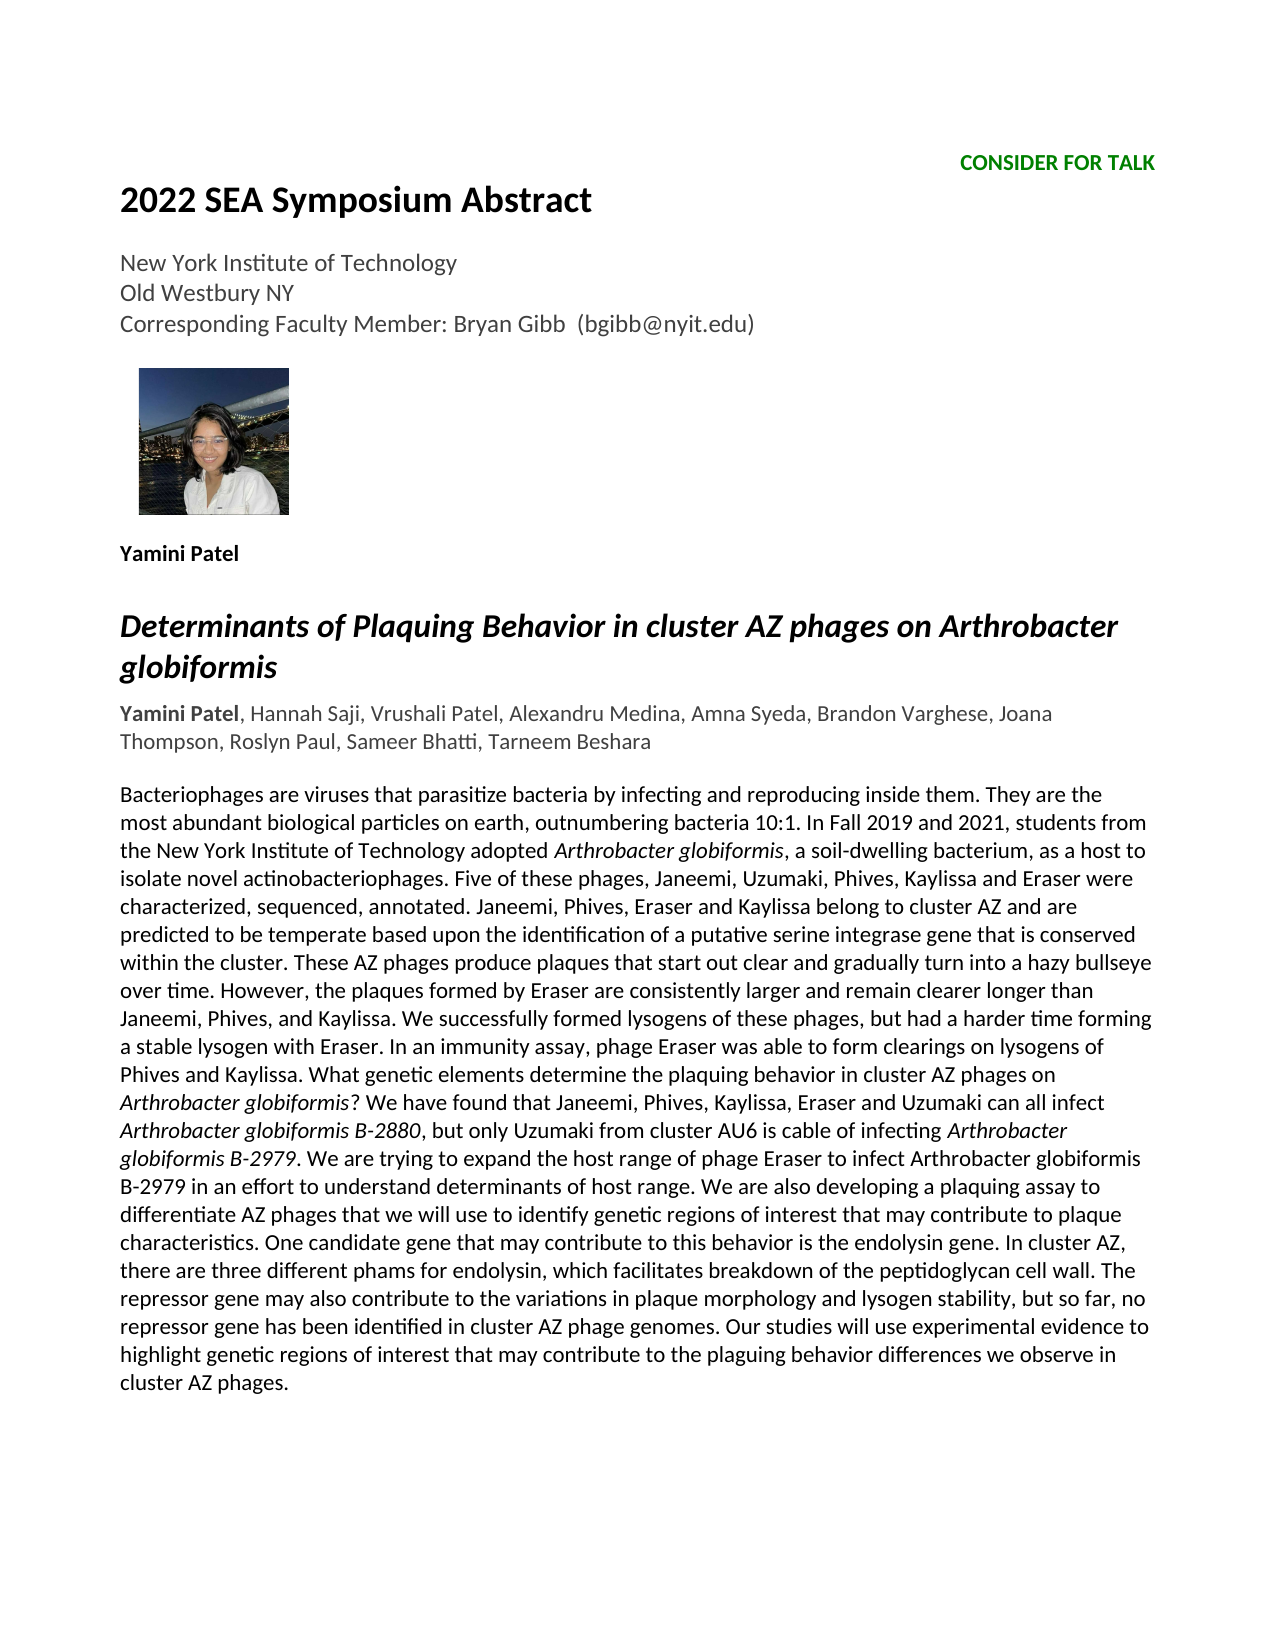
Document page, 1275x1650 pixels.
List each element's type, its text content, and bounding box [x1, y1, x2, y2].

text Old Westbury NY [120, 277, 1155, 308]
text Yamini Patel [120, 539, 1155, 567]
text 2022 SEA Symposium Abstract [120, 176, 1155, 222]
title Determinants of Plaquing Behavior in cluster AZ phages on Arthrobacter globiformis [120, 605, 1155, 686]
text Corresponding Faculty Member: Bryan Gibb (bgibb@nyit.edu) [120, 308, 1155, 369]
text CONSIDER FOR TALK [120, 148, 1155, 176]
text Bacteriophages are viruses that parasitize bacteria by infecting and reproducing inside them. They are the most abundant biological particles on earth, outnumbering bacteria 10:1. In Fall 2019 and 2021, students from the New York Institute of Technology adopted Arthrobacter globiformis, a soil-dwelling bacterium, as a host to isolate novel actinobacteriophages. Five of these phages, Janeemi, Uzumaki, Phives, Kaylissa and Eraser were characterized, sequenced, annotated. Janeemi, Phives, Eraser and Kaylissa belong to cluster AZ and are predicted to be temperate based upon the identification of a putative serine integrase gene that is conserved within the cluster. These AZ phages produce plaques that start out clear and gradually turn into a hazy bullseye over time. However, the plaques formed by Eraser are consistently larger and remain clearer longer than Janeemi, Phives, and Kaylissa. We successfully formed lysogens of these phages, but had a harder time forming a stable lysogen with Eraser. In an immunity assay, phage Eraser was able to form clearings on lysogens of Phives and Kaylissa. What genetic elements determine the plaquing behavior in cluster AZ phages on Arthrobacter globiformis? We have found that Janeemi, Phives, Kaylissa, Eraser and Uzumaki can all infect Arthrobacter globiformis B-2880, but only Uzumaki from cluster AU6 is cable of infecting Arthrobacter globiformis B-2979. We are trying to expand the host range of phage Eraser to infect Arthrobacter globiformis B-2979 in an effort to understand determinants of host range. We are also developing a plaquing assay to differentiate AZ phages that we will use to identify genetic regions of interest that may contribute to plaque characteristics. One candidate gene that may contribute to this behavior is the endolysin gene. In cluster AZ, there are three different phams for endolysin, which facilitates breakdown of the peptidoglycan cell wall. The repressor gene may also contribute to the variations in plaque morphology and lysogen stability, but so far, no repressor gene has been identified in cluster AZ phage genomes. Our studies will use experimental evidence to highlight genetic regions of interest that may contribute to the plaguing behavior differences we observe in cluster AZ phages. [120, 780, 1155, 1396]
picture [138, 368, 289, 515]
text Yamini Patel, Hannah Saji, Vrushali Patel, Alexandru Medina, Amna Syeda, Brandon Varghese, Joana Thompson, Roslyn Paul, Sameer Bhatti, Tarneem Beshara [120, 699, 1155, 755]
text New York Institute of Technology [120, 247, 1155, 277]
